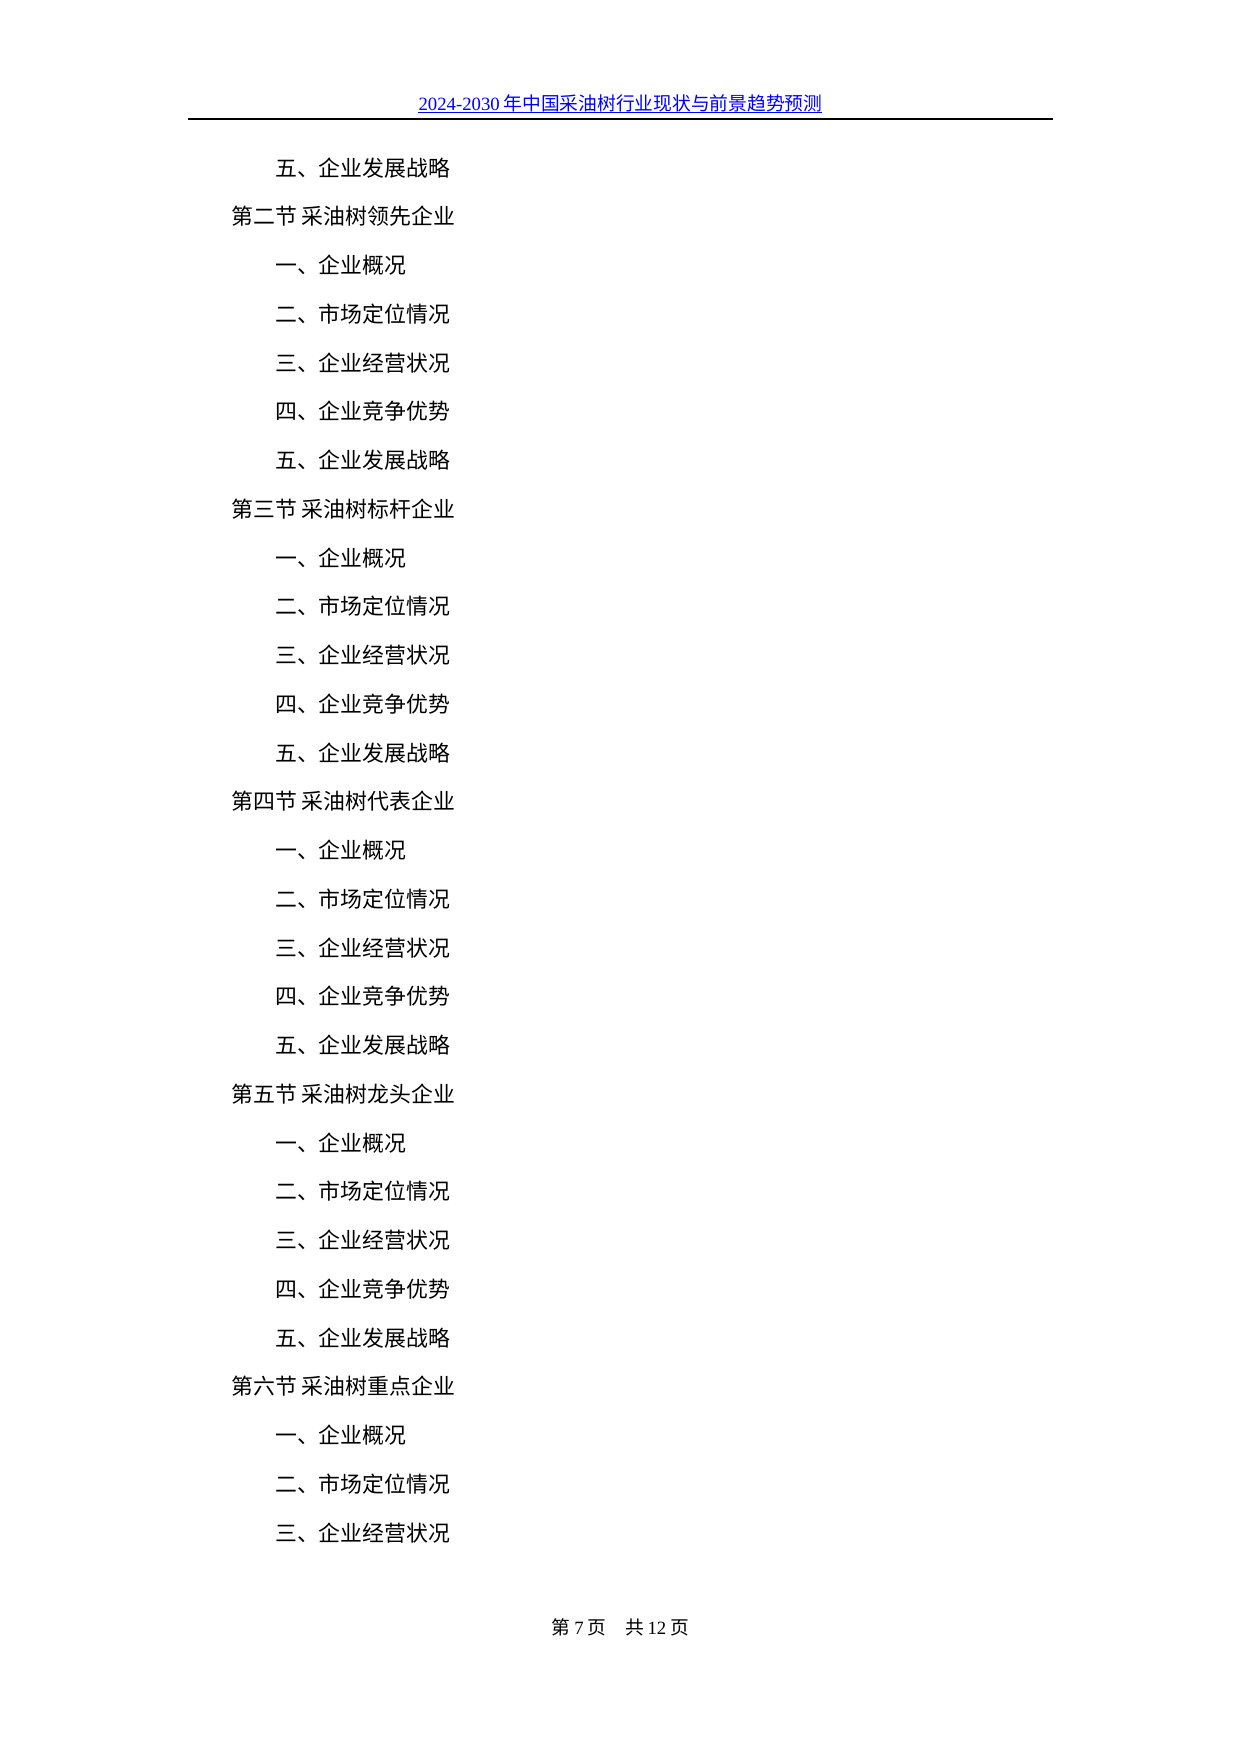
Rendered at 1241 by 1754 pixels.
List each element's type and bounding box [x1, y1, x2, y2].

text [187, 150, 1053, 1548]
